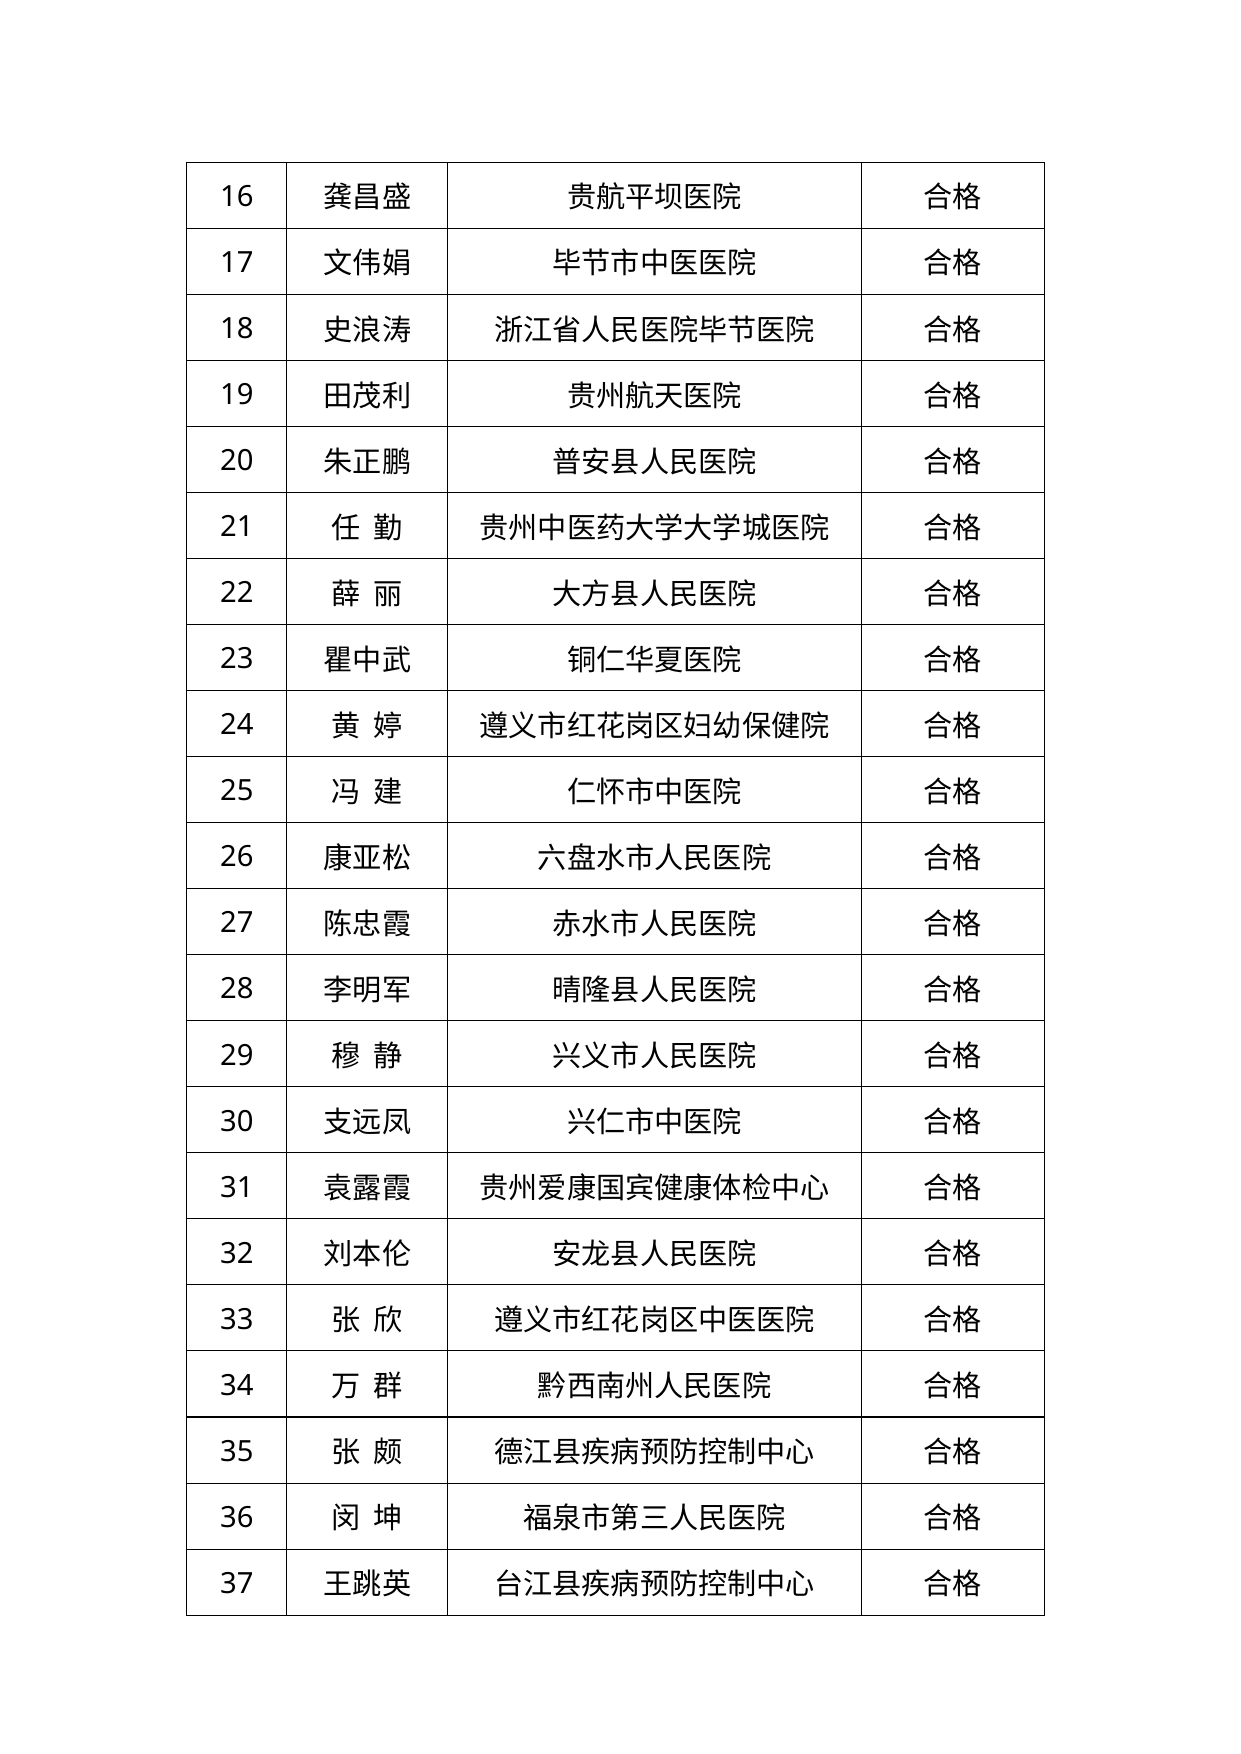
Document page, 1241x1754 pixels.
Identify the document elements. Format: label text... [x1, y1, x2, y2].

table_cell 大方县人民医院 [448, 559, 861, 624]
table_cell 27 [187, 889, 286, 954]
table_cell 黄 婷 [287, 691, 447, 756]
table_cell 张 颇 [287, 1418, 447, 1482]
table_cell 合格 [862, 361, 1044, 426]
table_cell 合格 [862, 1285, 1044, 1350]
table_cell 35 [187, 1418, 286, 1482]
table_cell 袁露霞 [287, 1153, 447, 1218]
table_cell 合格 [862, 1351, 1044, 1416]
table_cell 17 [187, 229, 286, 294]
table_cell 16 [187, 163, 286, 228]
table_cell 遵义市红花岗区妇幼保健院 [448, 691, 861, 756]
table_cell 贵航平坝医院 [448, 163, 861, 228]
table_cell 兴义市人民医院 [448, 1021, 861, 1086]
table_cell 合格 [862, 1219, 1044, 1284]
table_cell 合格 [862, 757, 1044, 822]
table_cell 合格 [862, 493, 1044, 558]
table_cell 23 [187, 625, 286, 690]
table_cell 25 [187, 757, 286, 822]
table_cell 康亚松 [287, 823, 447, 888]
table_cell 合格 [862, 163, 1044, 228]
table_cell 合格 [862, 559, 1044, 624]
table_cell 普安县人民医院 [448, 427, 861, 492]
table_cell 安龙县人民医院 [448, 1219, 861, 1284]
table_cell 王跳英 [287, 1550, 447, 1614]
table_cell 冯 建 [287, 757, 447, 822]
table_cell 34 [187, 1351, 286, 1416]
table_cell 支远凤 [287, 1087, 447, 1152]
table_cell 37 [187, 1550, 286, 1614]
table_cell 龚昌盛 [287, 163, 447, 228]
table_cell 文伟娟 [287, 229, 447, 294]
table_cell 赤水市人民医院 [448, 889, 861, 954]
table_cell 贵州中医药大学大学城医院 [448, 493, 861, 558]
table_cell 瞿中武 [287, 625, 447, 690]
table_cell 浙江省人民医院毕节医院 [448, 295, 861, 360]
table_cell 张 欣 [287, 1285, 447, 1350]
table_cell 30 [187, 1087, 286, 1152]
table_cell 合格 [862, 625, 1044, 690]
table_cell 28 [187, 955, 286, 1020]
table_cell 32 [187, 1219, 286, 1284]
table_cell 闵 坤 [287, 1484, 447, 1548]
table_cell 合格 [862, 427, 1044, 492]
table_cell 遵义市红花岗区中医医院 [448, 1285, 861, 1350]
table_cell 合格 [862, 229, 1044, 294]
table_cell 李明军 [287, 955, 447, 1020]
table_cell 德江县疾病预防控制中心 [448, 1418, 861, 1482]
table_cell 36 [187, 1484, 286, 1548]
table_cell 穆 静 [287, 1021, 447, 1086]
table_cell 毕节市中医医院 [448, 229, 861, 294]
table_cell 黔西南州人民医院 [448, 1351, 861, 1416]
table_cell 18 [187, 295, 286, 360]
table_cell 22 [187, 559, 286, 624]
table_cell 兴仁市中医院 [448, 1087, 861, 1152]
table_cell 刘本伦 [287, 1219, 447, 1284]
table_cell 合格 [862, 1087, 1044, 1152]
table_cell 陈忠霞 [287, 889, 447, 954]
table_cell 六盘水市人民医院 [448, 823, 861, 888]
table_cell 合格 [862, 1550, 1044, 1614]
table_cell 台江县疾病预防控制中心 [448, 1550, 861, 1614]
table_cell 铜仁华夏医院 [448, 625, 861, 690]
table_cell 合格 [862, 1418, 1044, 1482]
table_cell 贵州爱康国宾健康体检中心 [448, 1153, 861, 1218]
table_cell 24 [187, 691, 286, 756]
table_cell 晴隆县人民医院 [448, 955, 861, 1020]
table_cell 26 [187, 823, 286, 888]
table_cell 福泉市第三人民医院 [448, 1484, 861, 1548]
table_cell 合格 [862, 1484, 1044, 1548]
table_cell 合格 [862, 955, 1044, 1020]
table_cell 贵州航天医院 [448, 361, 861, 426]
table_cell 任 勤 [287, 493, 447, 558]
table_cell 29 [187, 1021, 286, 1086]
table_cell 33 [187, 1285, 286, 1350]
table_cell 20 [187, 427, 286, 492]
table_cell 朱正鹏 [287, 427, 447, 492]
table_cell 19 [187, 361, 286, 426]
table_cell 合格 [862, 1021, 1044, 1086]
table_cell 21 [187, 493, 286, 558]
table_cell 合格 [862, 1153, 1044, 1218]
table_cell 薛 丽 [287, 559, 447, 624]
table_cell 田茂利 [287, 361, 447, 426]
table_cell 31 [187, 1153, 286, 1218]
table_cell 合格 [862, 295, 1044, 360]
table_cell 万 群 [287, 1351, 447, 1416]
table_cell 仁怀市中医院 [448, 757, 861, 822]
table_cell 合格 [862, 691, 1044, 756]
table_cell 合格 [862, 823, 1044, 888]
table_cell 合格 [862, 889, 1044, 954]
table_cell 史浪涛 [287, 295, 447, 360]
